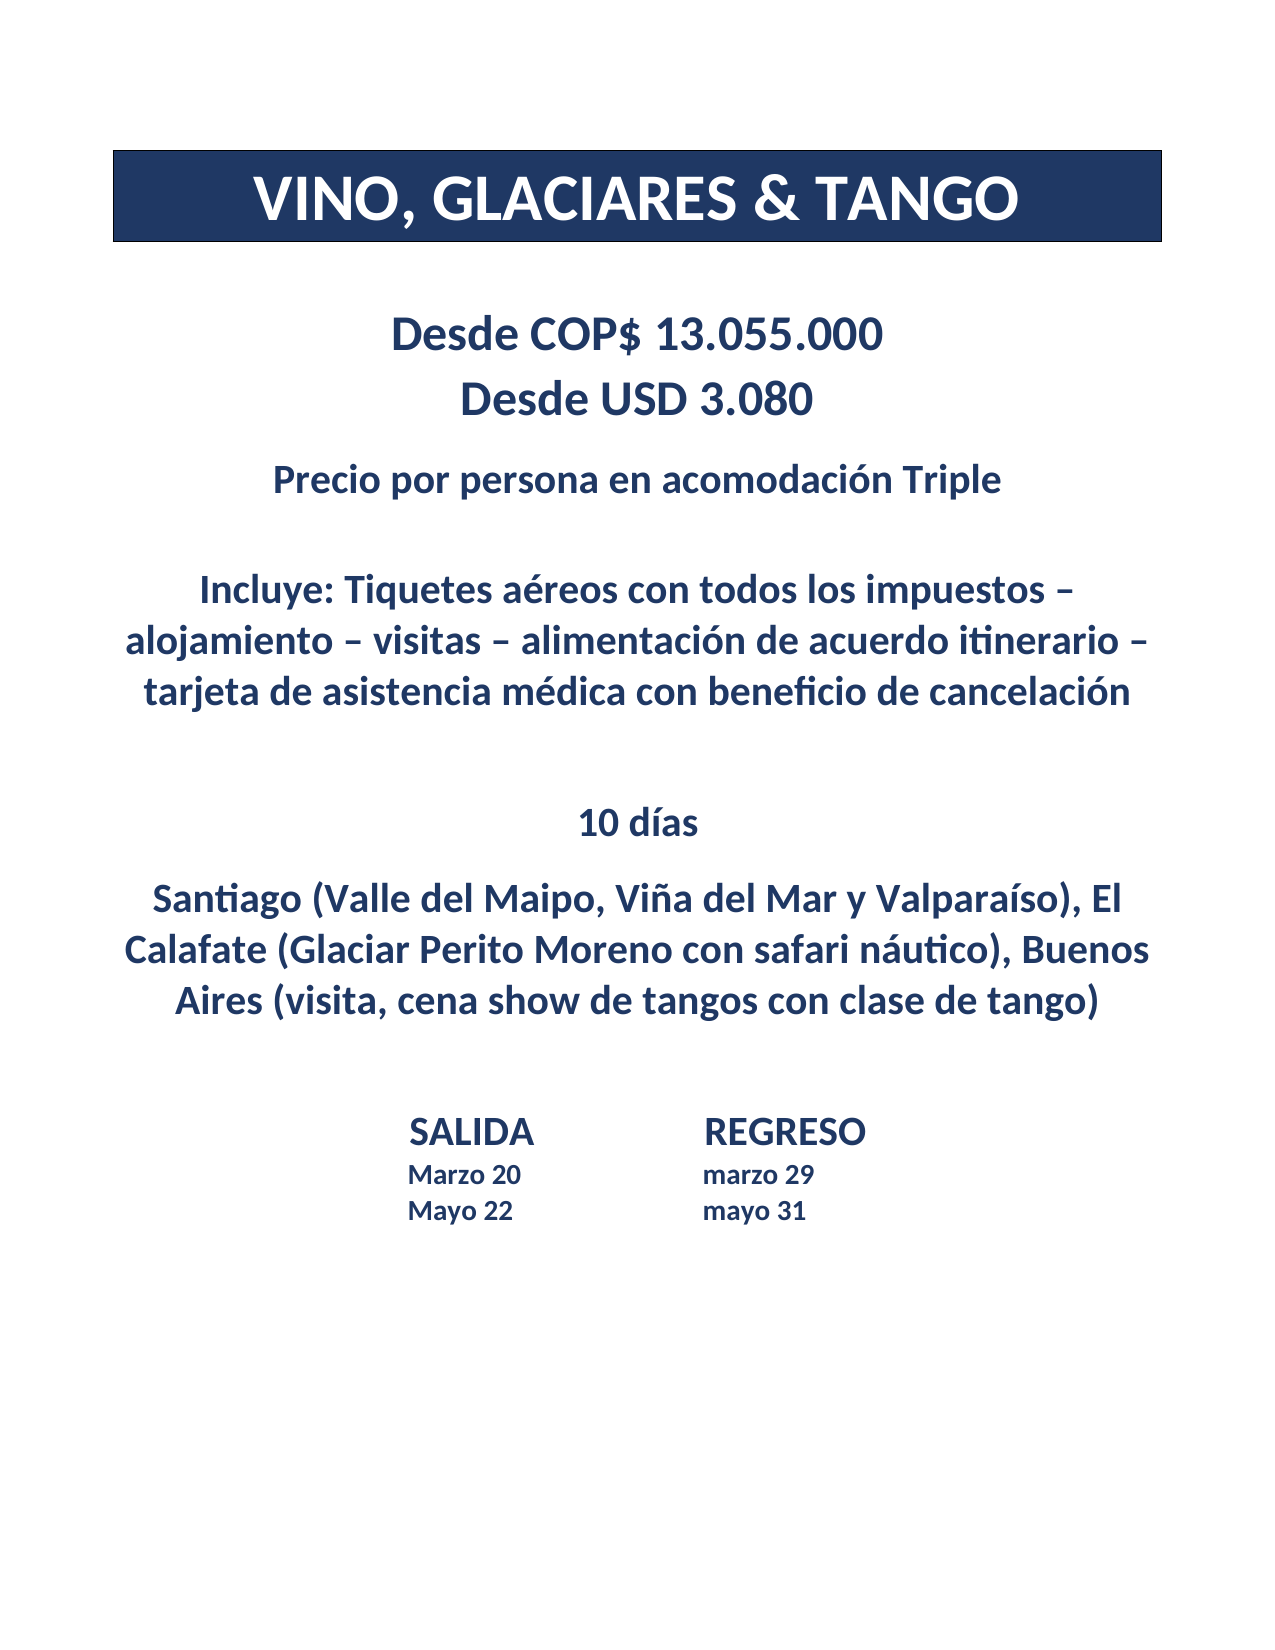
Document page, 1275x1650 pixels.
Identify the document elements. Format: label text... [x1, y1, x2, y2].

text 10 días [112, 796, 1162, 847]
table_header VINO, GLACIARES & TANGO [114, 151, 1161, 241]
text Marzo 20 marzo 29 [407, 1156, 1162, 1192]
text Santiago (Valle del Maipo, Viña del Mar y Valparaíso), El Calafate (Glaciar Perito Moreno con safari náutico), Buenos Aires (visita, cena show de tangos con clase de tango) [112, 872, 1162, 1024]
text Incluye: Tiquetes aéreos con todos los impuestos – alojamiento – visitas – alimentación de acuerdo itinerario – tarjeta de asistencia médica con beneficio de cancelación [112, 563, 1162, 716]
text Precio por persona en acomodación Triple [112, 453, 1162, 503]
text Mayo 22 mayo 31 [407, 1192, 1162, 1227]
text Desde COP$ 13.055.000 [112, 301, 1162, 362]
text Desde USD 3.080 [112, 367, 1162, 428]
text Salida Regreso [112, 1105, 1162, 1156]
